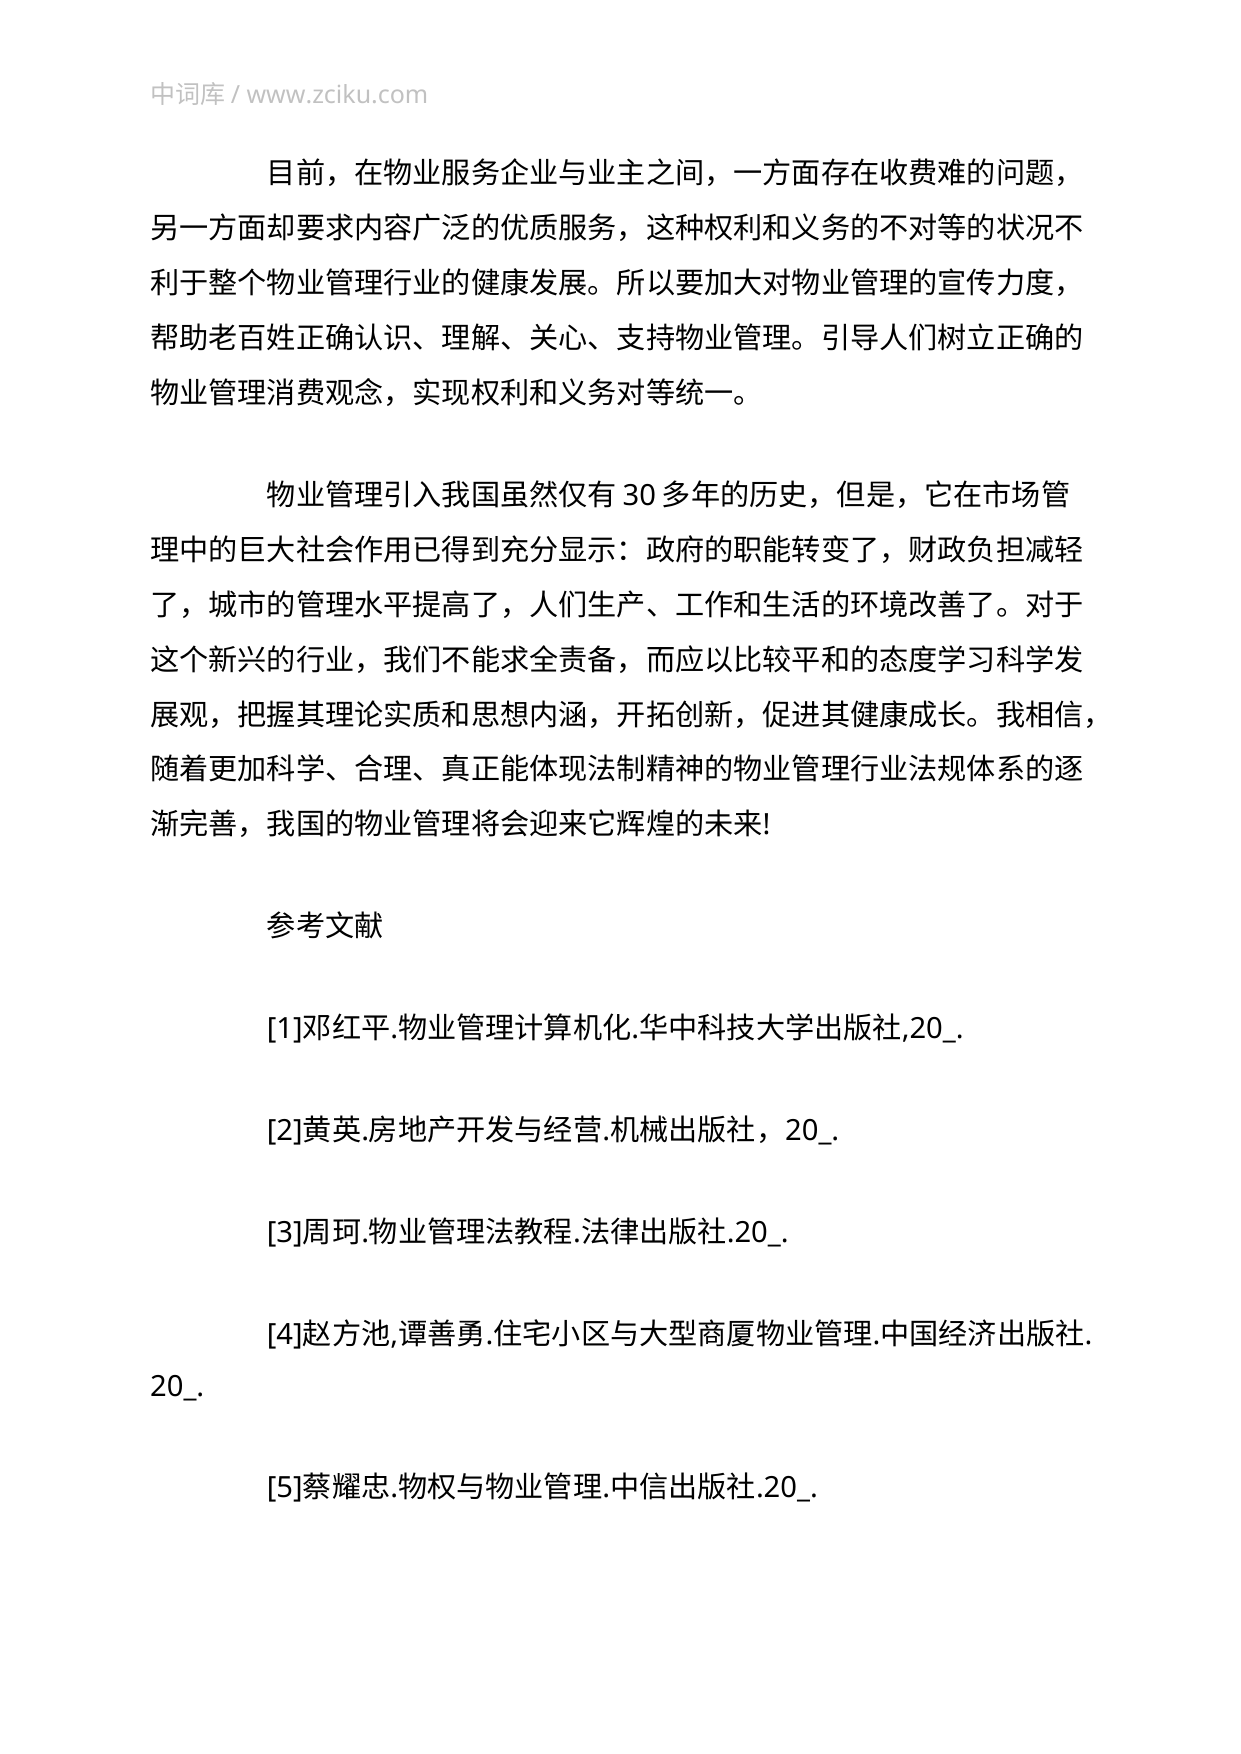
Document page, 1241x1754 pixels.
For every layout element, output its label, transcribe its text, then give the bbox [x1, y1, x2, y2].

text [2]黄英.房地产开发与经营.机械出版社，20_. [150, 1107, 1090, 1149]
text [1]邓红平.物业管理计算机化.华中科技大学出版社,20_. [150, 1004, 1090, 1047]
text [3]周珂.物业管理法教程.法律出版社.20_. [150, 1208, 1090, 1251]
text 物业管理引入我国虽然仅有30多年的历史，但是，它在市场管理中的巨大社会作用已得到充分显示：政府的职能转变了，财政负担减轻了，城市的管理水平提高了，人们生产、工作和生活的环境改善了。对于这个新兴的行业，我们不能求全责备，而应以比较平和的态度学习科学发展观，把握其理论实质和思想内涵，开拓创新，促进其健康成长。我相信，随着更加科学、合理、真正能体现法制精神的物业管理行业法规体系的逐渐完善，我国的物业管理将会迎来它辉煌的未来! [150, 471, 1090, 843]
text [5]蔡耀忠.物权与物业管理.中信出版社.20_. [150, 1463, 1090, 1506]
text 目前，在物业服务企业与业主之间，一方面存在收费难的问题，另一方面却要求内容广泛的优质服务，这种权利和义务的不对等的状况不利于整个物业管理行业的健康发展。所以要加大对物业管理的宣传力度，帮助老百姓正确认识、理解、关心、支持物业管理。引导人们树立正确的物业管理消费观念，实现权利和义务对等统一。 [150, 150, 1090, 412]
text [4]赵方池,谭善勇.住宅小区与大型商厦物业管理.中国经济出版社.20_. [150, 1311, 1090, 1404]
text 参考文献 [150, 903, 1090, 945]
